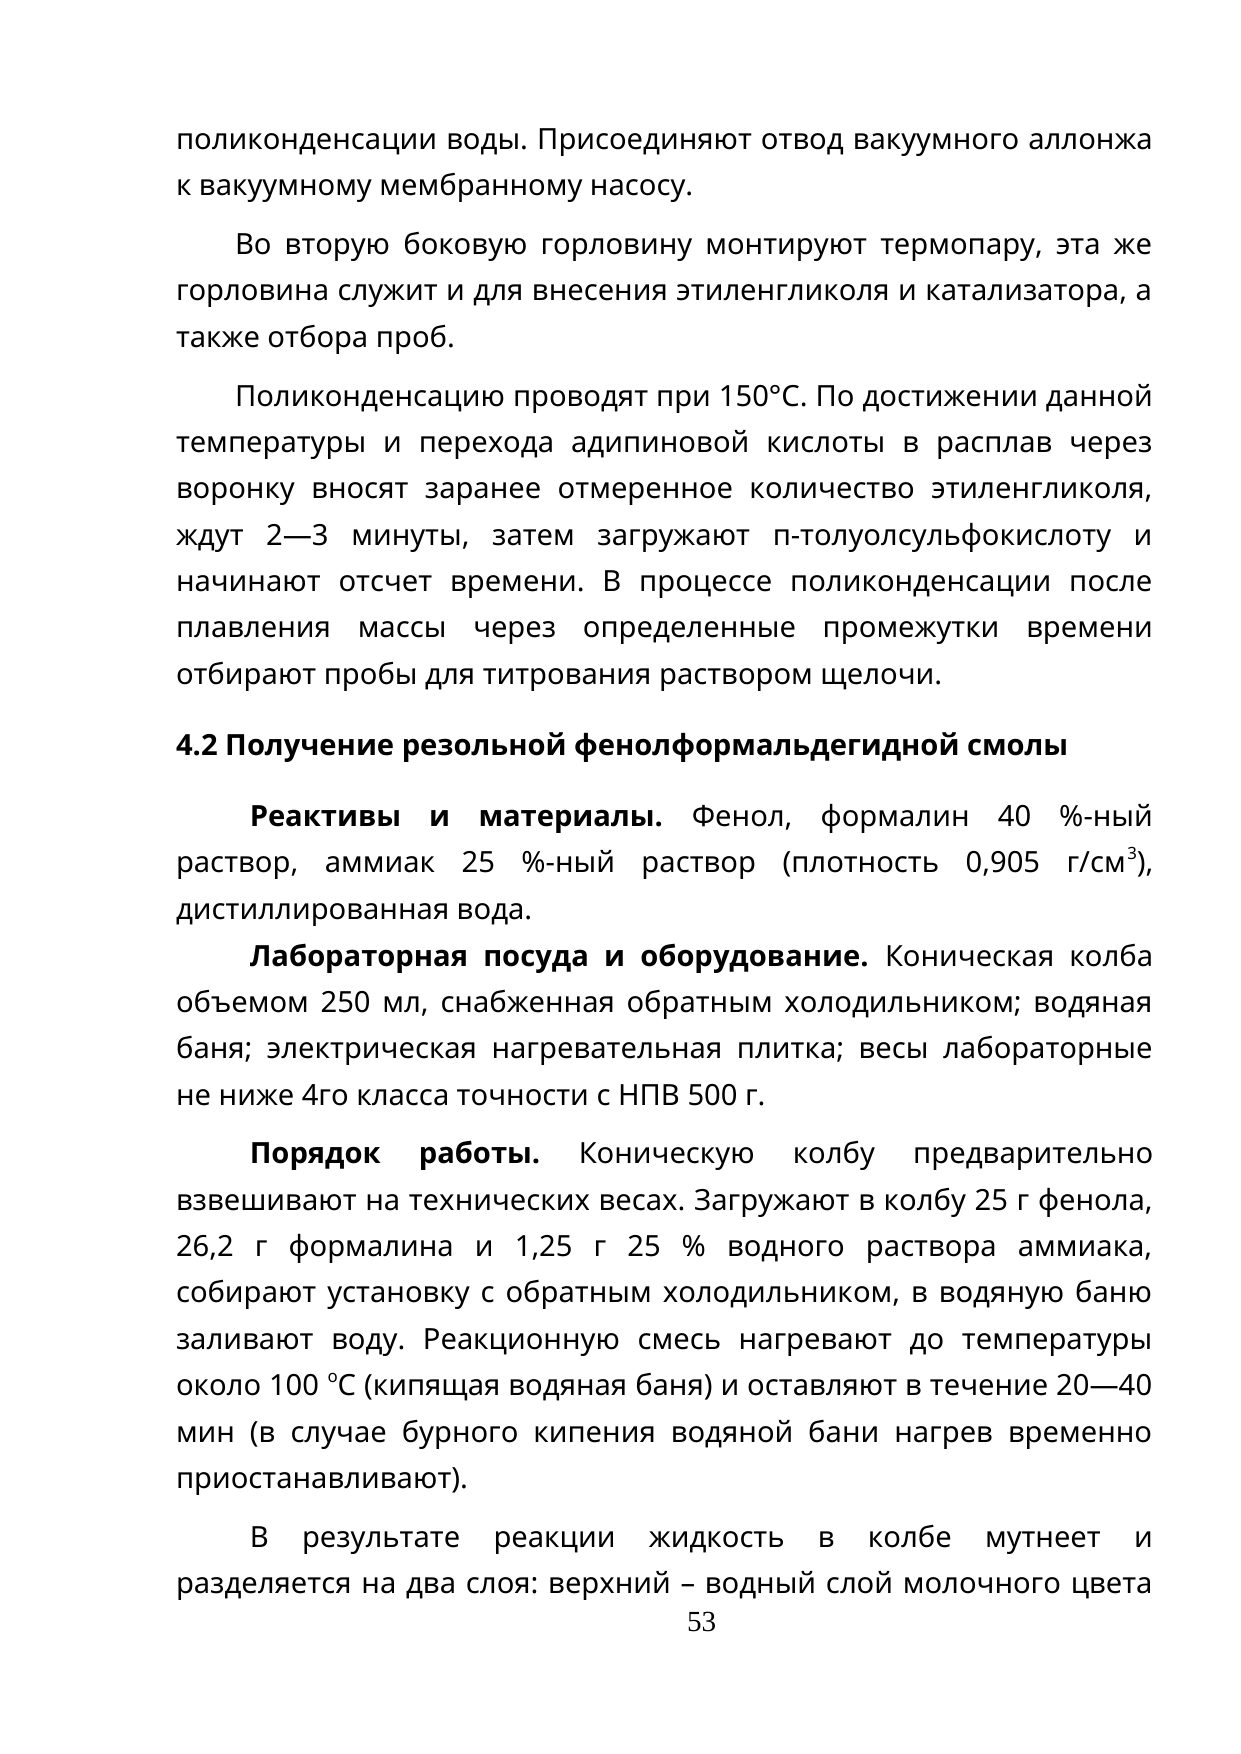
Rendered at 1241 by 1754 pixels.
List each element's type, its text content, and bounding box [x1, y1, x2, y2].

text Порядок работы. Коническую колбу предварительно взвешивают на технических весах. Загружают в колбу 25 г фенола, 26,2 г формалина и 1,25 г 25 % водного раствора аммиака, собирают установку с обратным холодильником, в водяную баню заливают воду. Реакционную смесь нагревают до температуры около 100 оС (кипящая водяная баня) и оставляют в течение 20—40 мин (в случае бурного кипения водяной бани нагрев временно приостанавливают). [176, 1133, 1153, 1497]
text Лабораторная посуда и оборудование. Коническая колба объемом 250 мл, снабженная обратным холодильником; водяная баня; электрическая нагревательная плитка; весы лабораторные не ниже 4го класса точности с НПВ 500 г. [176, 935, 1153, 1113]
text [176, 118, 1153, 204]
text Реактивы и материалы. Фенол, формалин 40 %-ный раствор, аммиак 25 %-ный раствор (плотность 0,905 г/см3), дистиллированная вода. [176, 795, 1153, 928]
subtitle 4.2 Получение резольной фенолформальдегидной смолы [176, 724, 1152, 763]
text Во вторую боковую горловину монтируют термопару, эта же горловина служит и для внесения этиленгликоля и катализатора, а также отбора проб. [176, 223, 1153, 356]
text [176, 1516, 1153, 1602]
text Поликонденсацию проводят при 150°С. По достижении данной температуры и перехода адипиновой кислоты в расплав через воронку вносят заранее отмеренное количество этиленгликоля, ждут 2—3 минуты, затем загружают п-толуолсульфокислоту и начинают отсчет времени. В процессе поликонденсации после плавления массы через определенные промежутки времени отбирают пробы для титрования раствором щелочи. [176, 375, 1153, 693]
